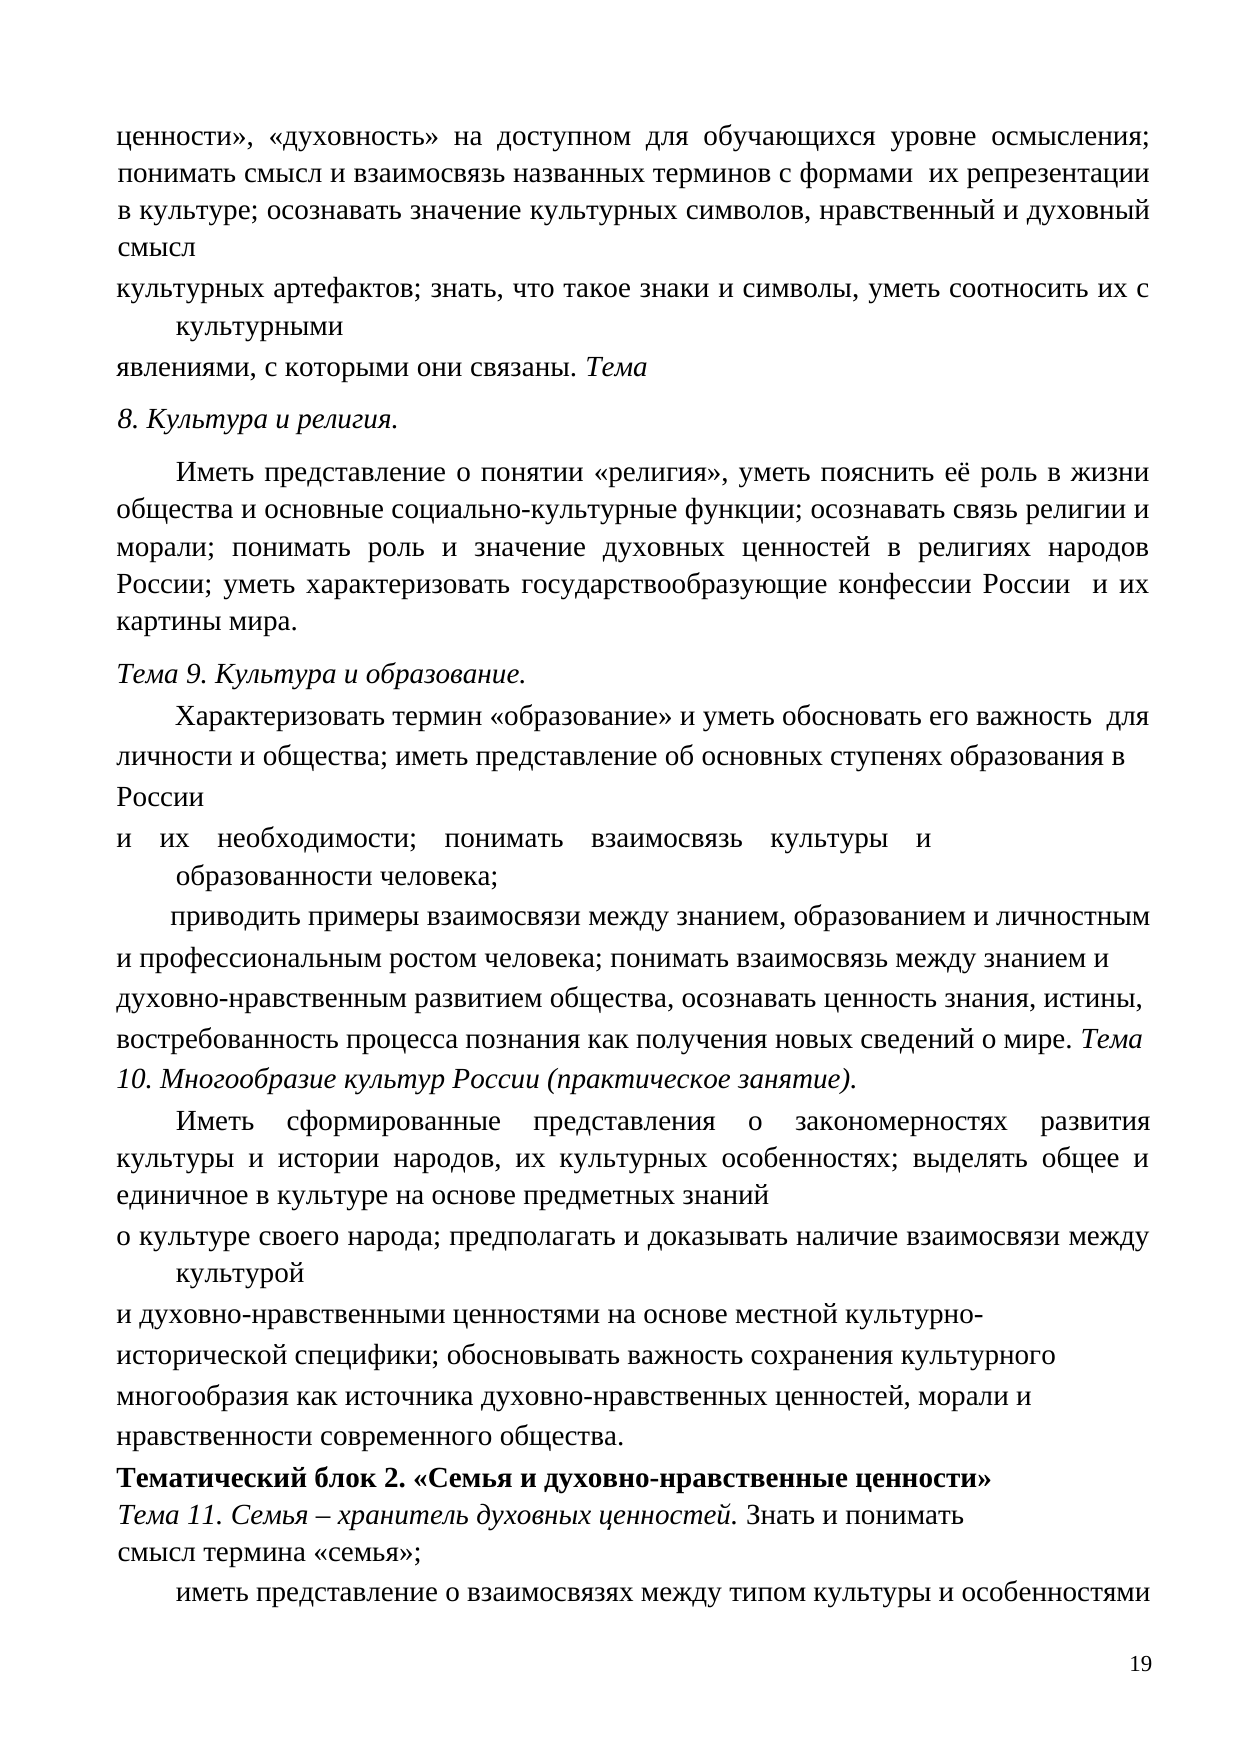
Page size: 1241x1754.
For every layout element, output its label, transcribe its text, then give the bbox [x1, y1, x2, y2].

text и их необходимости; понимать взаимосвязь культуры и образованности человека; [116, 820, 932, 891]
text Иметь представление о понятии «религия», уметь пояснить её роль в жизни общества и основные социально-культурные функции; осознавать связь религии и морали; понимать роль и значение духовных ценностей в религиях народов России; уметь характеризовать государствообразующие конфессии России и их картины мира. [116, 454, 1151, 637]
text ценности», «духовность» на доступном для обучающихся уровне осмысления; понимать смысл и взаимосвязь названных терминов с формами их репрезентации в культуре; осознавать значение культурных символов, нравственный и духовный смысл [116, 118, 1151, 263]
text и профессиональным ростом человека; понимать взаимосвязь между знанием и духовно-нравственным развитием общества, осознавать ценность знания, истины, востребованность процесса познания как получения новых сведений о мире. Тема 10. Многообразие культур России (практическое занятие). [116, 940, 1152, 1095]
text и духовно-нравственными ценностями на основе местной культурно-исторической специфики; обосновывать важность сохранения культурного многообразия как источника духовно-нравственных ценностей, морали и нравственности современного общества. [116, 1297, 1152, 1452]
text иметь представление о взаимосвязях между типом культуры и особенностями [118, 1574, 1151, 1608]
text культурных артефактов; знать, что такое знаки и символы, уметь соотносить их с культурными [116, 271, 1151, 341]
text явлениями, с которыми они связаны. Тема 8. Культура и религия. [116, 349, 647, 435]
text Характеризовать термин «образование» и уметь обосновать его важность для личности и общества; иметь представление об основных ступенях образования в России [116, 698, 1152, 812]
text Тематический блок 2. «Семья и духовно-нравственные ценности» Тема 11. Семья – хранитель духовных ценностей. Знать и понимать смысл термина «семья»; [116, 1460, 992, 1568]
text приводить примеры взаимосвязи между знанием, образованием и личностным [118, 898, 1151, 932]
text Иметь сформированные представления о закономерностях развития культуры и истории народов, их культурных особенностях; выделять общее и единичное в культуре на основе предметных знаний [116, 1103, 1151, 1211]
text Тема 9. Культура и образование. [116, 656, 1152, 689]
text о культуре своего народа; предполагать и доказывать наличие взаимосвязи между культурой [116, 1218, 1151, 1289]
